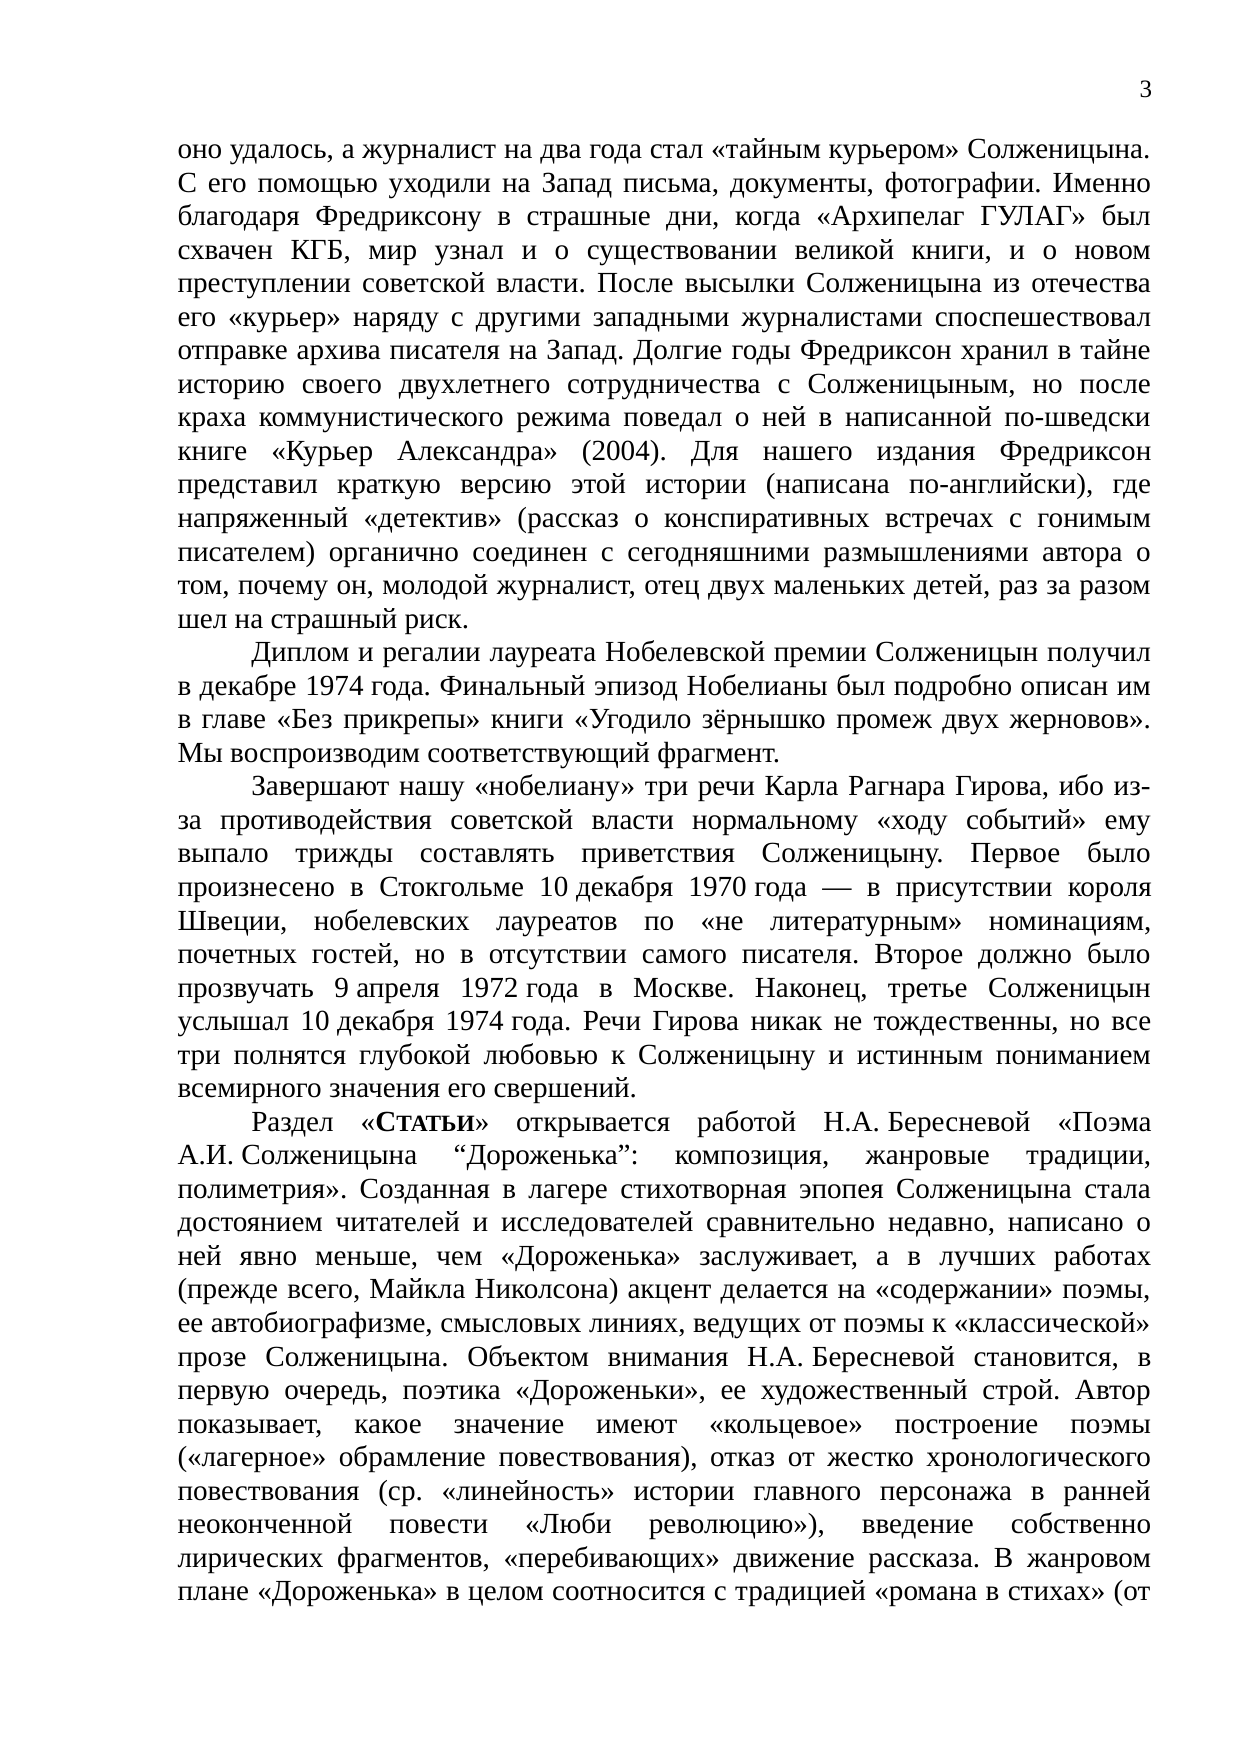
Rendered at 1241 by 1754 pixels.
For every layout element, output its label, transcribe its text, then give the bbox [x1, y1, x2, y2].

text Диплом и регалии лауреата Нобелевской премии Солженицын получил в декабре 1974 года. Финальный эпизод Нобелианы был подробно описан им в главе «Без прикрепы» книги «Угодило зёрнышко промеж двух жерновов». Мы воспроизводим соответствующий фрагмент. [177, 634, 1152, 768]
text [177, 131, 1152, 634]
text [177, 1104, 1152, 1607]
text Завершают нашу «нобелиану» три речи Карла Рагнара Гирова, ибо из-за противодействия советской власти нормальному «ходу событий» ему выпало трижды составлять приветствия Солженицыну. Первое было произнесено в Стокгольме 10 декабря 1970 года — в присутствии короля Швеции, нобелевских лауреатов по «не литературным» номинациям, почетных гостей, но в отсутствии самого писателя. Второе должно было прозвучать 9 апреля 1972 года в Москве. Наконец, третье Солженицын услышал 10 декабря 1974 года. Речи Гирова никак не тождественны, но все три полнятся глубокой любовью к Солженицыну и истинным пониманием всемирного значения его свершений. [177, 768, 1152, 1104]
